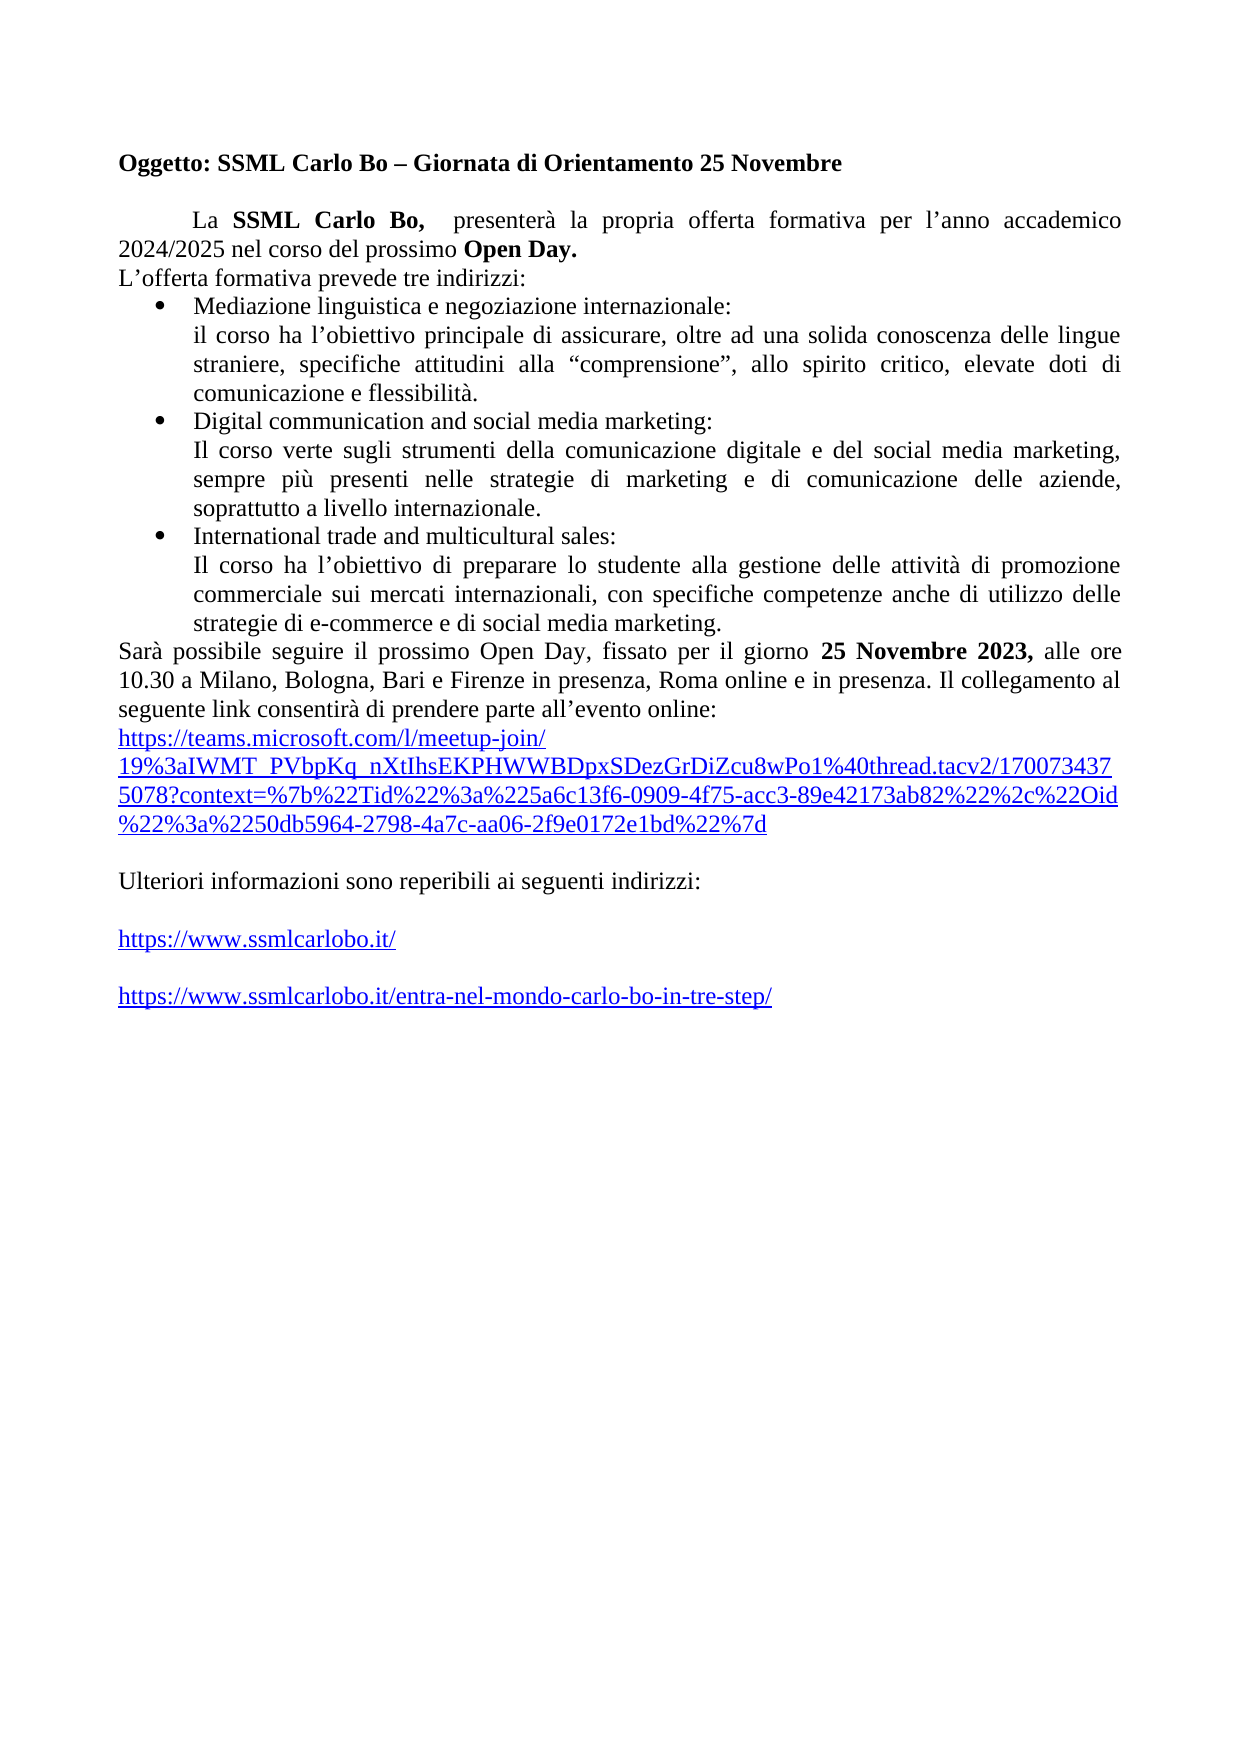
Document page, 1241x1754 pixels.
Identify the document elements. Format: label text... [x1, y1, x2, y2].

text Oggetto: SSML Carlo Bo – Giornata di Orientamento 25 Novembre [118, 148, 1122, 176]
text https://www.ssmlcarlobo.it/entra-nel-mondo-carlo-bo-in-tre-step/ [118, 981, 1122, 1010]
list International trade and multicultural sales: [156, 521, 1122, 550]
text https://teams.microsoft.com/l/meetup-join/19%3aIWMT_PVbpKq_nXtIhsEKPHWWBDpxSDezGrDiZcu8wPo1%40thread.tacv2/1700734375078?context=%7b%22Tid%22%3a%225a6c13f6-0909-4f75-acc3-89e42173ab82%22%2c%22Oid%22%3a%2250db5964-2798-4a7c-aa06-2f9e0172e1bd%22%7d [118, 723, 1122, 838]
text La SSML Carlo Bo, presenterà la propria offerta formativa per l’anno accademico 2024/2025 nel corso del prossimo Open Day. [118, 205, 1122, 263]
text https://www.ssmlcarlobo.it/ [118, 924, 1122, 953]
text il corso ha l’obiettivo principale di assicurare, oltre ad una solida conoscenza delle lingue straniere, specifiche attitudini alla “comprensione”, allo spirito critico, elevate doti di comunicazione e flessibilità. [193, 320, 1122, 406]
text L’offerta formativa prevede tre indirizzi: [118, 263, 1122, 291]
text Sarà possibile seguire il prossimo Open Day, fissato per il giorno 25 Novembre 2023, alle ore 10.30 a Milano, Bologna, Bari e Firenze in presenza, Roma online e in presenza. Il collegamento al seguente link consentirà di prendere parte all’evento online: [118, 636, 1122, 723]
text Il corso ha l’obiettivo di preparare lo studente alla gestione delle attività di promozione commerciale sui mercati internazionali, con specifiche competenze anche di utilizzo delle strategie di e-commerce e di social media marketing. [193, 550, 1122, 636]
text Ulteriori informazioni sono reperibili ai seguenti indirizzi: [118, 866, 1122, 895]
text Il corso verte sugli strumenti della comunicazione digitale e del social media marketing, sempre più presenti nelle strategie di marketing e di comunicazione delle aziende, soprattutto a livello internazionale. [193, 435, 1122, 521]
list Digital communication and social media marketing: [156, 406, 1122, 435]
list Mediazione linguistica e negoziazione internazionale: [156, 291, 1122, 320]
